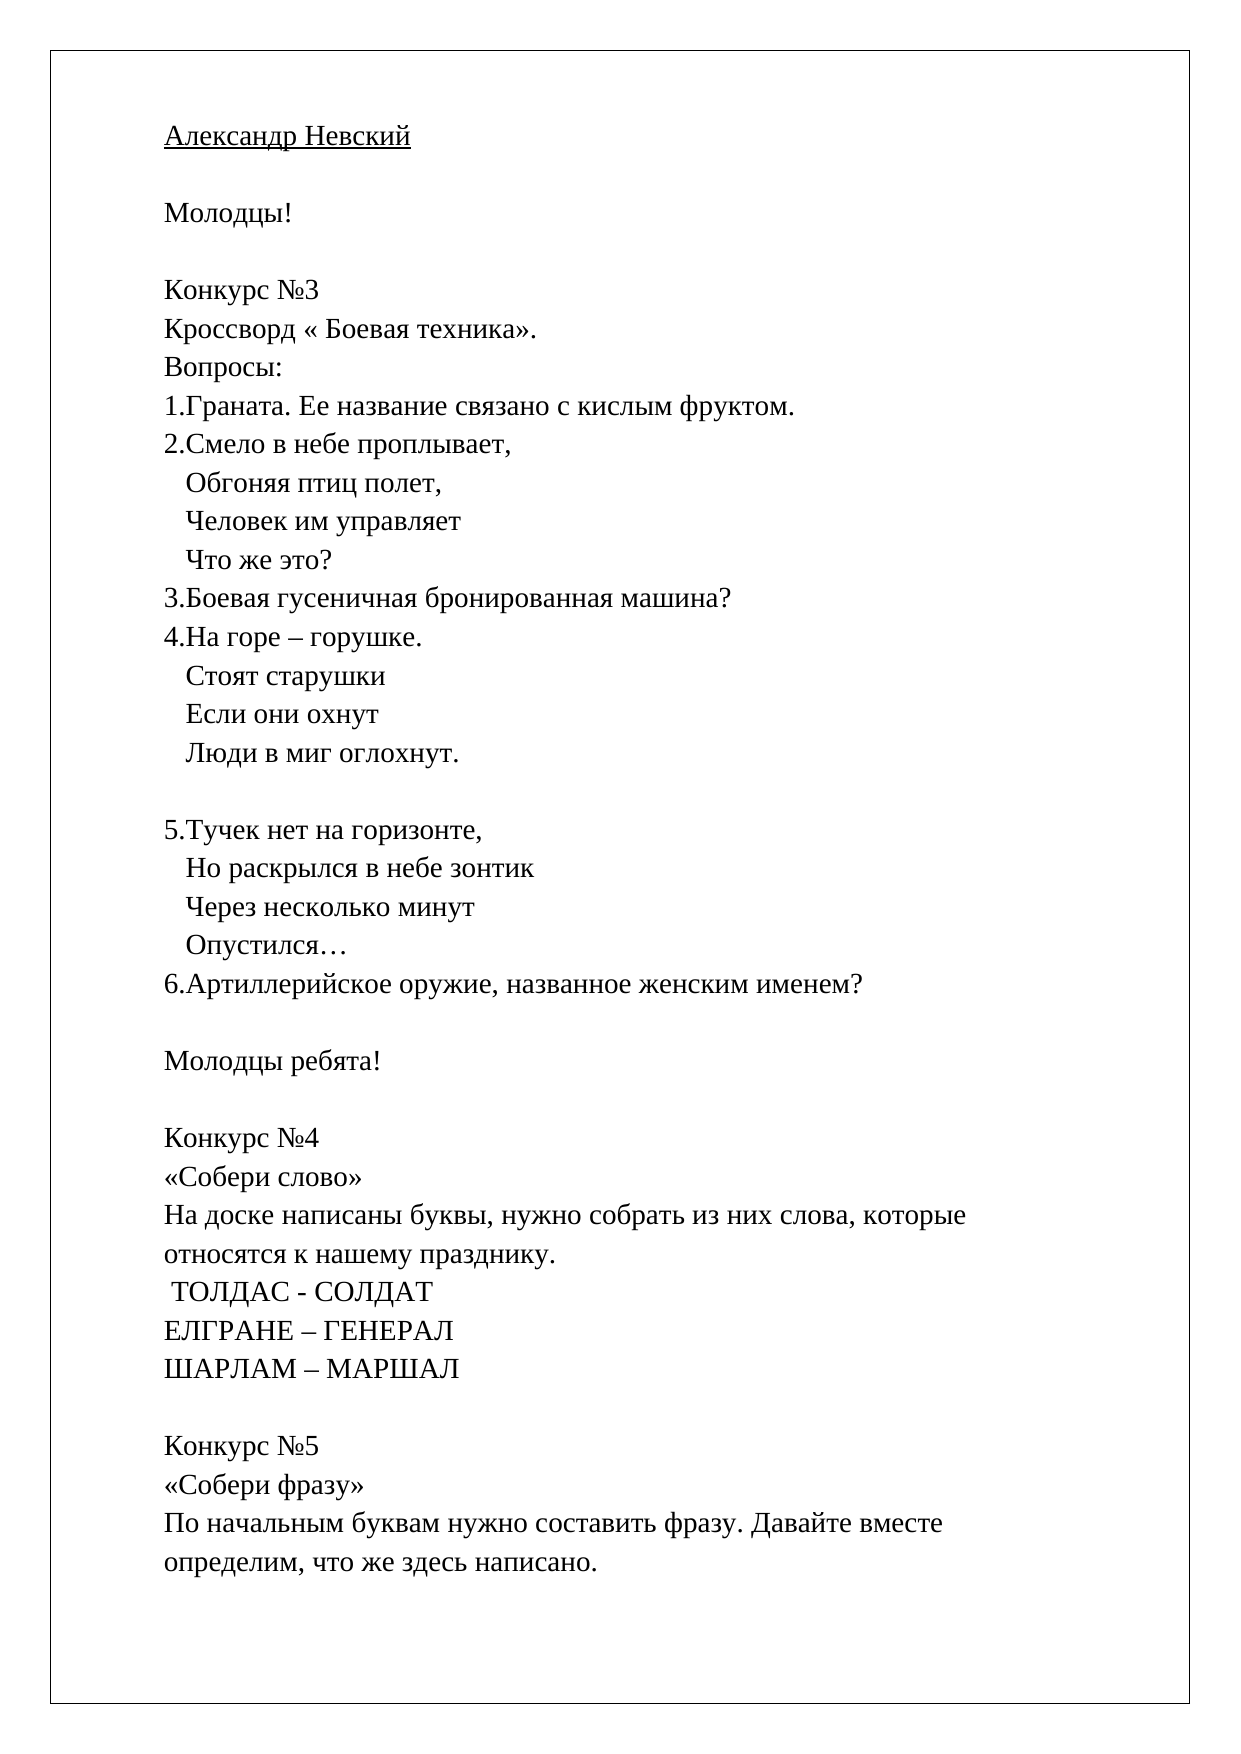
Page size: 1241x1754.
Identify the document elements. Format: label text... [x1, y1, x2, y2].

list По начальным буквам нужно составить фразу. Давайте вместе определим, что же здесь написано. [163, 1506, 1063, 1578]
list Кроссворд « Боевая техника». [163, 311, 1063, 344]
list Через несколько минут [163, 889, 1063, 922]
list Но раскрылся в небе зонтик [163, 850, 1063, 884]
list 6.Артиллерийское оружие, названное женским именем? [163, 966, 1063, 999]
list Молодцы ребята! [163, 1043, 1063, 1077]
list 5.Тучек нет на горизонте, [163, 812, 1063, 845]
list 4.На горе – горушке. [163, 619, 1063, 653]
list Что же это? [163, 542, 1063, 576]
list «Собери слово» [163, 1159, 1063, 1192]
list 1.Граната. Ее название связано с кислым фруктом. [163, 388, 1063, 421]
list Конкурс №5 [163, 1428, 1063, 1462]
list ШАРЛАМ – МАРШАЛ [163, 1351, 1063, 1385]
list Вопросы: [163, 349, 1063, 383]
list «Собери фразу» [163, 1467, 1063, 1501]
list Люди в миг оглохнут. [163, 735, 1063, 768]
list Конкурс №4 [163, 1120, 1063, 1154]
list 2.Смело в небе проплывает, [163, 426, 1063, 460]
list На доске написаны буквы, нужно собрать из них слова, которые относятся к нашему празднику. [163, 1197, 1063, 1269]
list Обгоняя птиц полет, [163, 465, 1063, 498]
list Молодцы! [163, 195, 1063, 229]
list Человек им управляет [163, 503, 1063, 537]
list Стоят старушки [163, 658, 1063, 691]
list ЕЛГРАНЕ – ГЕНЕРАЛ [163, 1313, 1063, 1346]
list Конкурс №3 [163, 272, 1063, 306]
list Александр Невский [163, 118, 1063, 152]
list Если они охнут [163, 696, 1063, 730]
list ТОЛДАС - СОЛДАТ [163, 1274, 1063, 1308]
list 3.Боевая гусеничная бронированная машина? [163, 581, 1063, 614]
list Опустился… [163, 927, 1063, 961]
